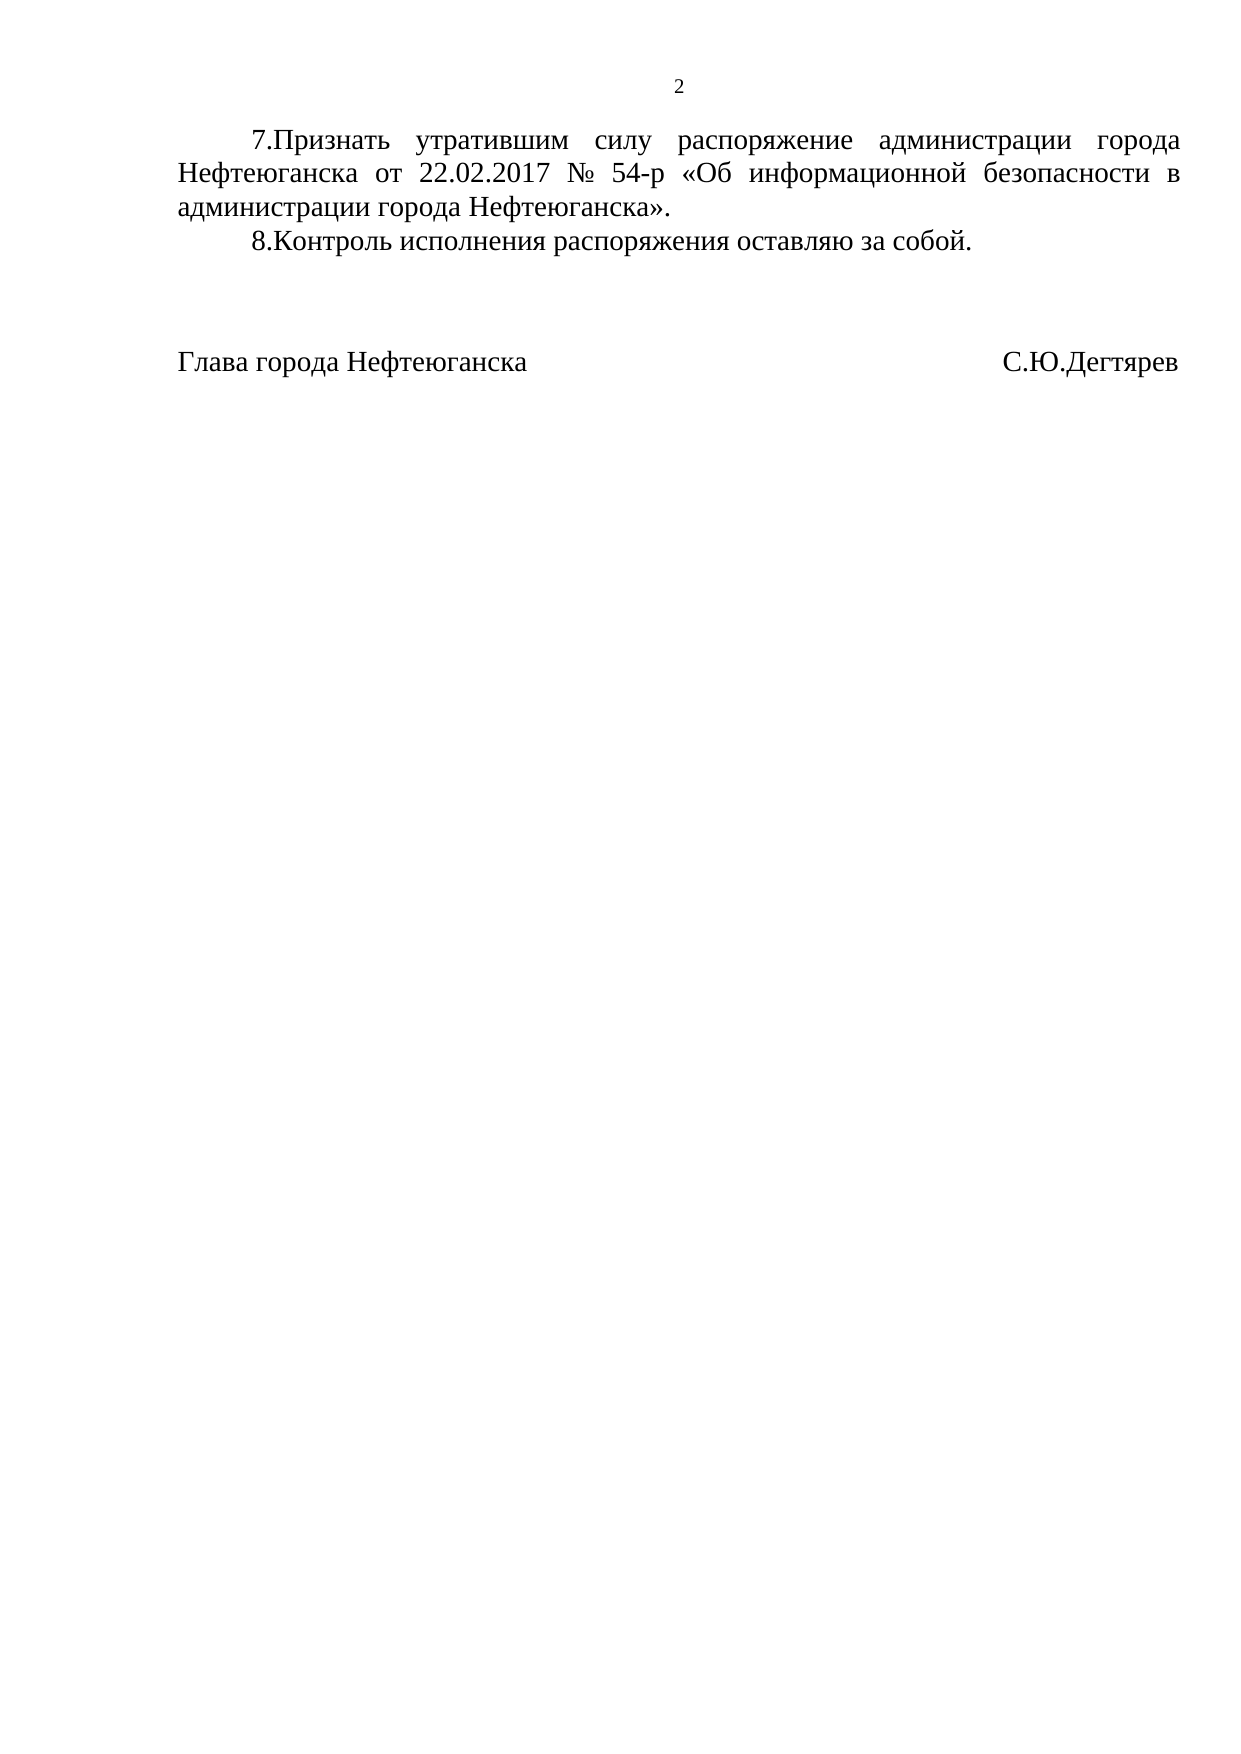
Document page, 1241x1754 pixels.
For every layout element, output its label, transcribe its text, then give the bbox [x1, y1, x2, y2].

list 8.Контроль исполнения распоряжения оставляю за собой. [177, 223, 1181, 256]
text 7.Признать утратившим силу распоряжение администрации города Нефтеюганска от 22.02.2017 № 54-р «Об информационной безопасности в администрации города Нефтеюганска». [177, 122, 1181, 223]
text Глава города Нефтеюганска С.Ю.Дегтярев [177, 344, 1181, 378]
